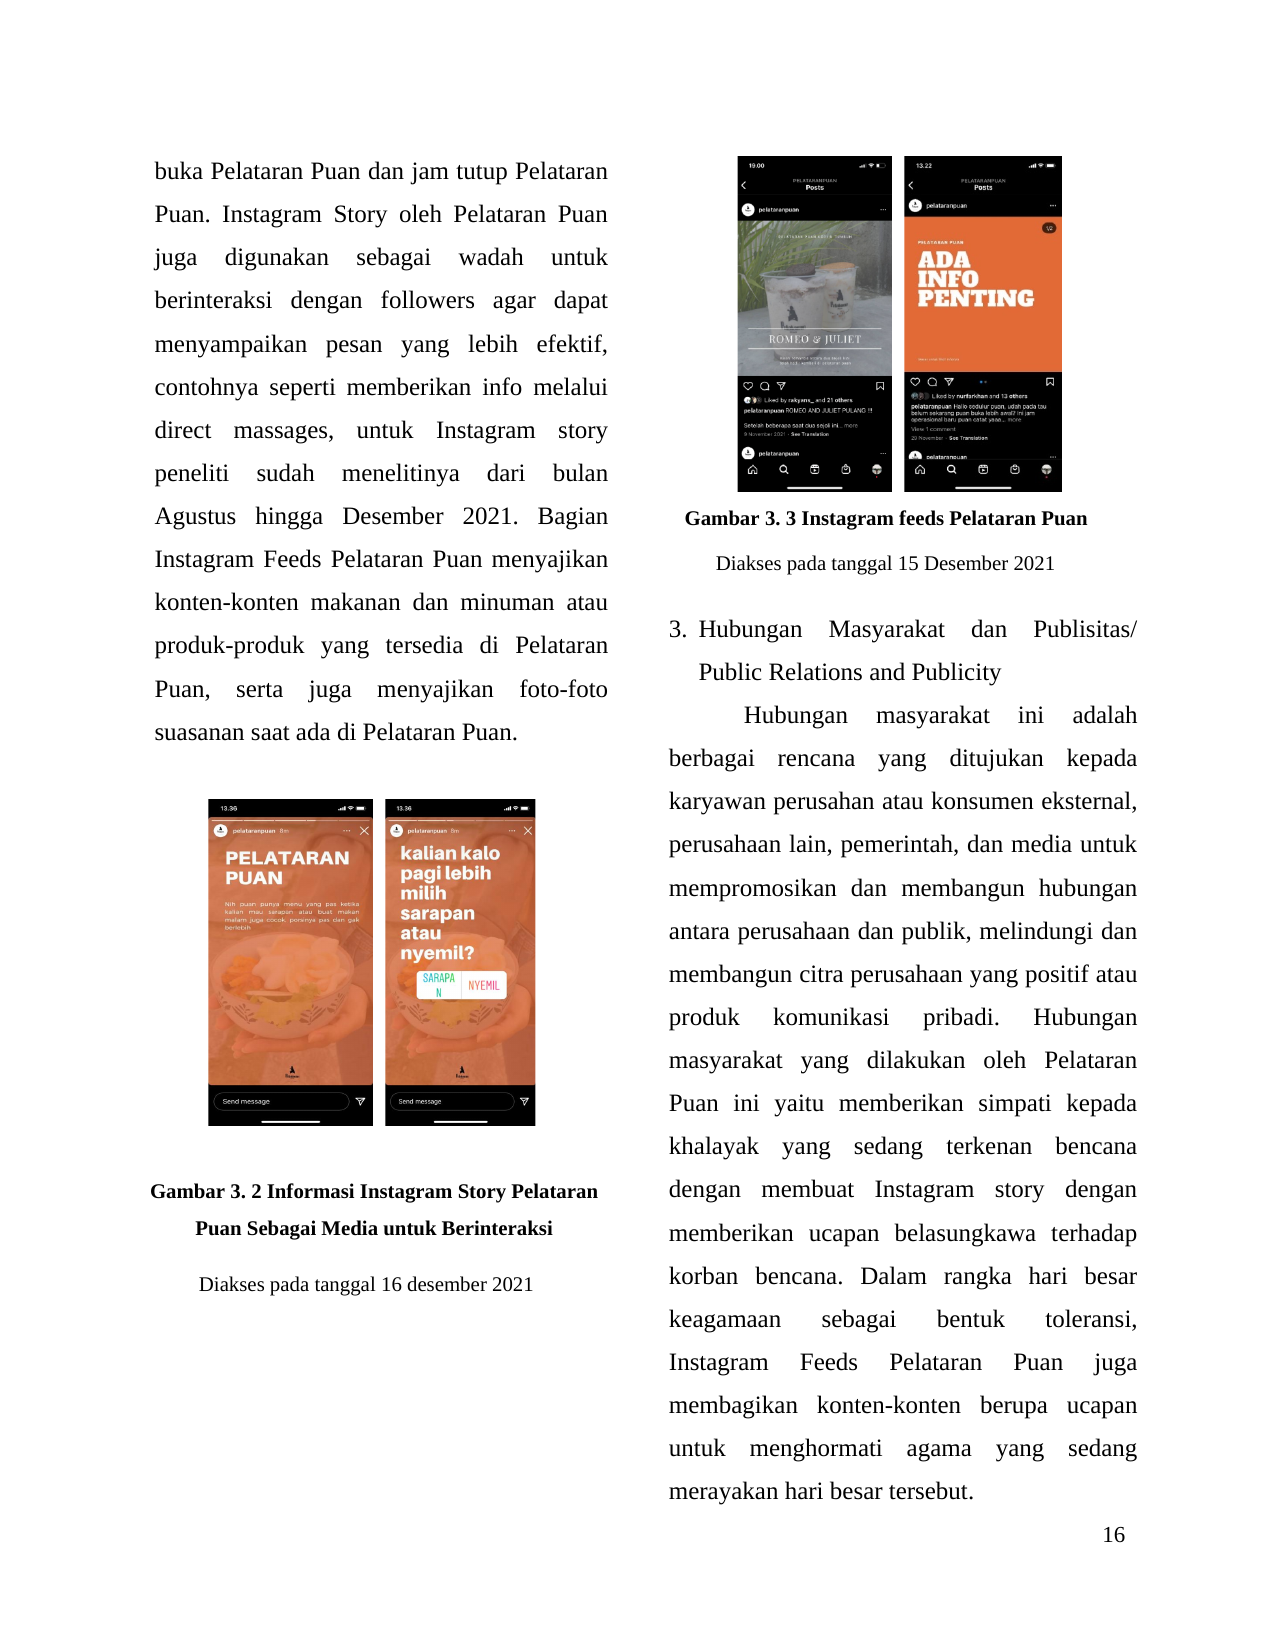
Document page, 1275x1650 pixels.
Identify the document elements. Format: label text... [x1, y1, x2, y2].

subtitle Gambar 3. 3 Instagram feeds Pelataran Puan [669, 506, 1137, 529]
text Hubungan masyarakat ini adalah berbagai rencana yang ditujukan kepada karyawan perusahan atau konsumen eksternal, perusahaan lain, pemerintah, dan media untuk mempromosikan dan membangun hubungan antara perusahaan dan publik, melindungi dan membangun citra perusahaan yang positif atau produk komunikasi pribadi. Hubungan masyarakat yang dilakukan oleh Pelataran Puan ini yaitu memberikan simpati kepada khalayak yang sedang terkenan bencana dengan membuat Instagram story dengan memberikan ucapan belasungkawa terhadap korban bencana. Dalam rangka hari besar keagamaan sebagai bentuk toleransi, Instagram Feeds Pelataran Puan juga membagikan konten-konten berupa ucapan untuk menghormati agama yang sedang merayakan hari besar tersebut. [669, 700, 1137, 1505]
text 3. Hubungan Masyarakat dan Publisitas/ Public Relations and Publicity [669, 614, 1137, 686]
picture [208, 799, 373, 1126]
subtitle Gambar 3. 2 Informasi Instagram Story Pelataran Puan Sebagai Media untuk Berinteraksi [139, 1179, 608, 1239]
picture [385, 799, 536, 1126]
picture [737, 156, 892, 492]
text Diakses pada tanggal 16 desember 2021 [154, 1272, 608, 1296]
text Diakses pada tanggal 15 Desember 2021 [669, 550, 1137, 574]
picture [904, 156, 1062, 492]
